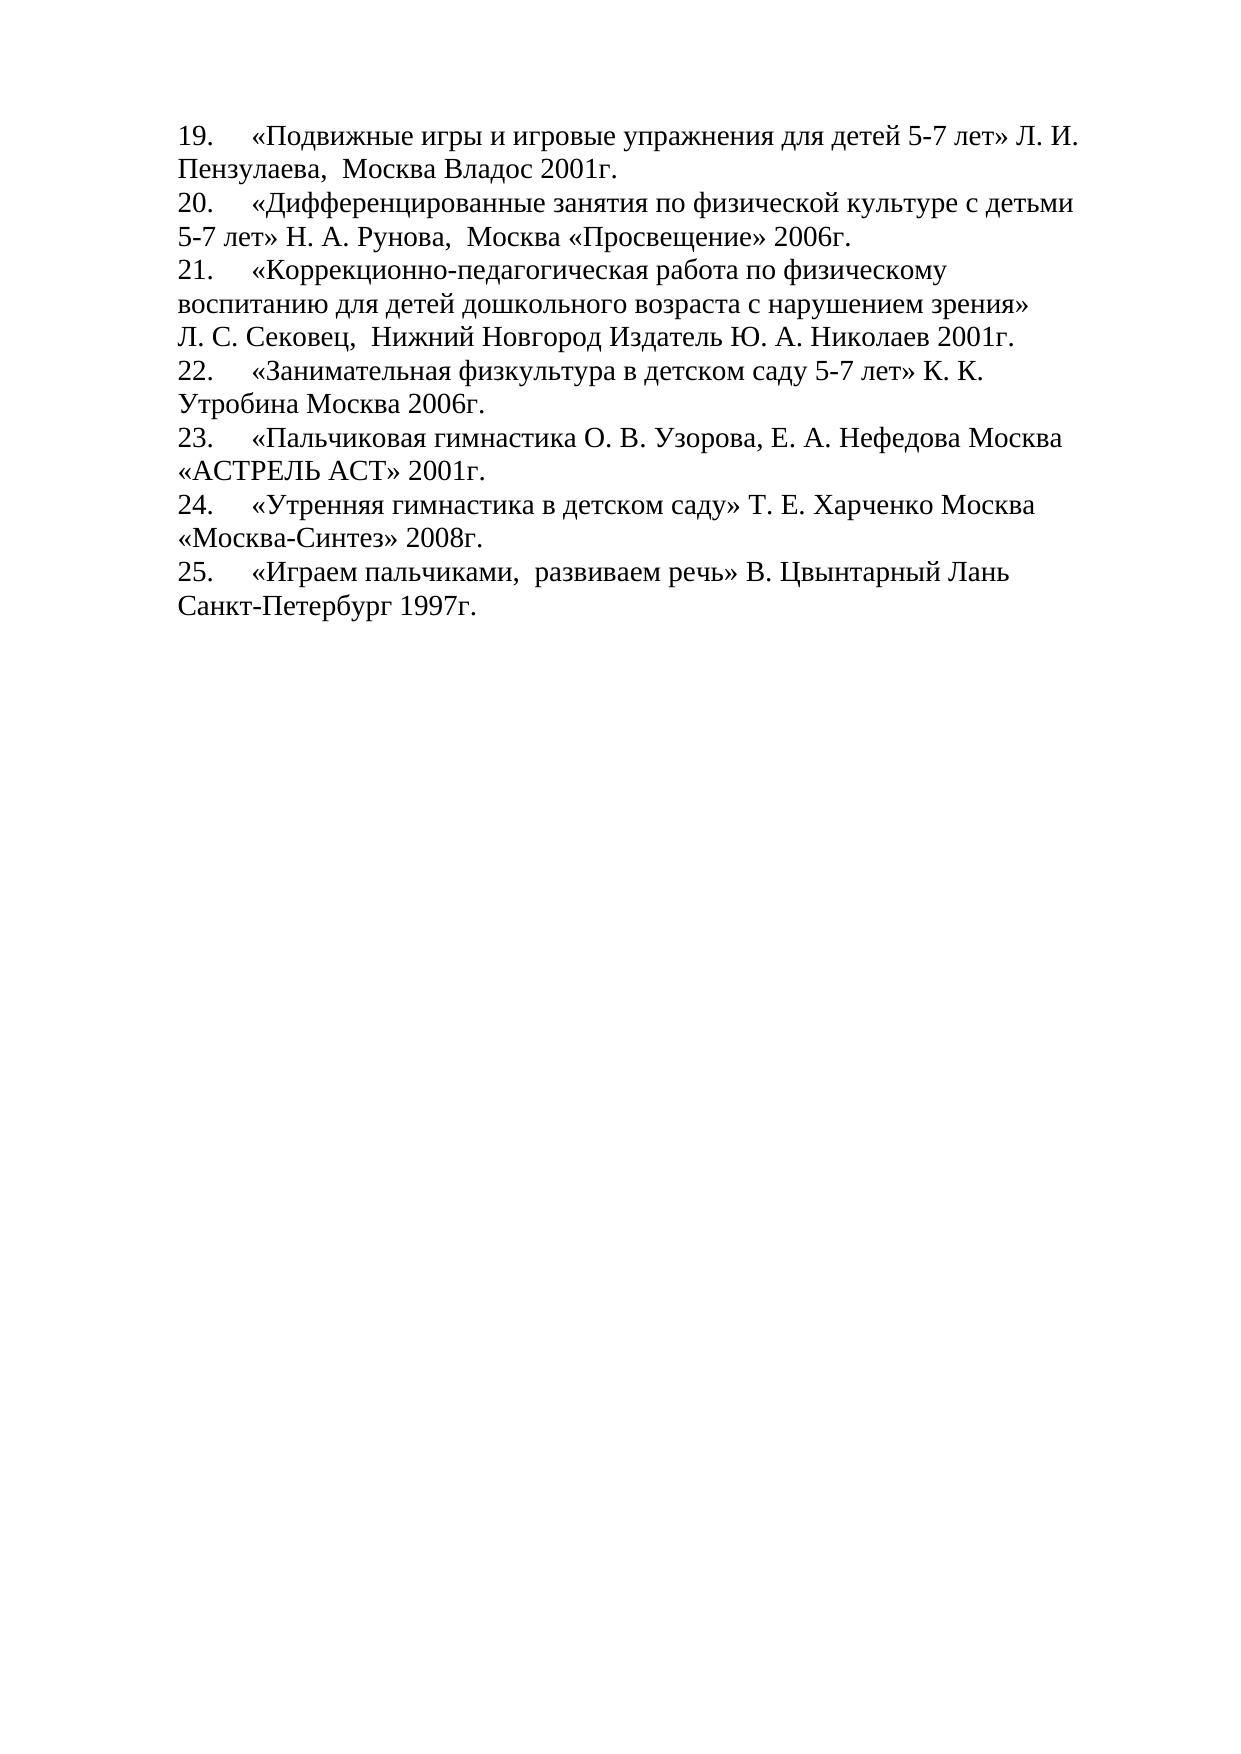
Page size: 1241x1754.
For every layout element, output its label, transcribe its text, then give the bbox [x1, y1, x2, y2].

text «Москва-Синтез» 2008г. [177, 521, 1152, 554]
list «Дифференцированные занятия по физической культуре с детьми [177, 185, 1152, 219]
text Утробина Москва 2006г. [177, 386, 1152, 420]
list «Играем пальчиками, развиваем речь» В. Цвынтарный Лань [177, 554, 1152, 588]
list «Утренняя гимнастика в детском саду» Т. Е. Харченко Москва [177, 487, 1152, 521]
text воспитанию для детей дошкольного возраста с нарушением зрения» [177, 286, 1152, 319]
list «Подвижные игры и игровые упражнения для детей 5-7 лет» Л. И. [177, 118, 1152, 152]
list «Занимательная физкультура в детском саду 5-7 лет» К. К. [177, 353, 1152, 386]
text «АСТРЕЛЬ АСТ» 2001г. [177, 453, 1152, 487]
list «Коррекционно-педагогическая работа по физическому [177, 252, 1152, 286]
text 5-7 лет» Н. А. Рунова, Москва «Просвещение» 2006г. [177, 219, 1152, 252]
text Пензулаева, Москва Владос 2001г. [177, 152, 1152, 185]
text Санкт-Петербург 1997г. [177, 588, 1152, 621]
text Л. С. Сековец, Нижний Новгород Издатель Ю. А. Николаев 2001г. [177, 319, 1152, 353]
list «Пальчиковая гимнастика О. В. Узорова, Е. А. Нефедова Москва [177, 420, 1152, 453]
